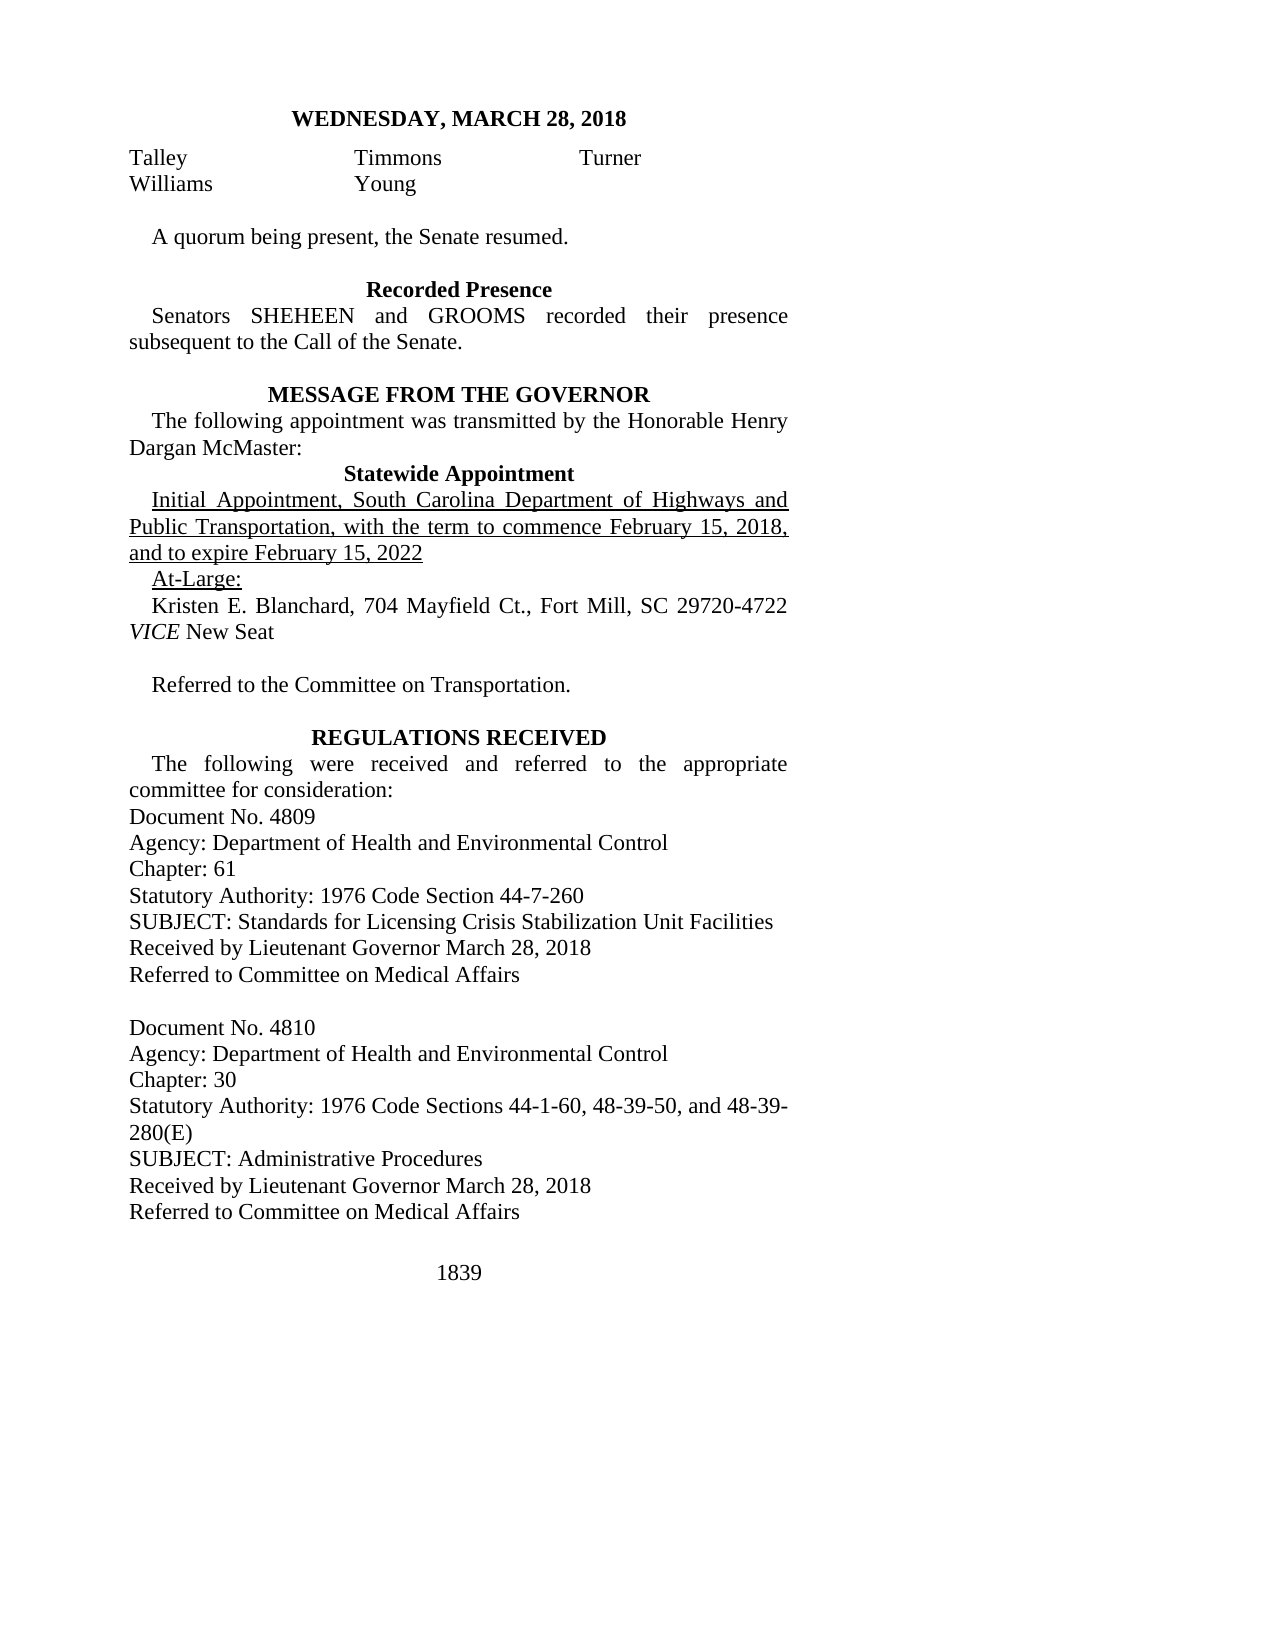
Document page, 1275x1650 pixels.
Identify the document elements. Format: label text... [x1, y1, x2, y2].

text Chapter: 30 [129, 1066, 789, 1093]
text REGULATIONS RECEIVED [129, 724, 789, 750]
text Kristen E. Blanchard, 704 Mayfield Ct., Fort Mill, SC 29720-4722 VICE New Seat [129, 592, 789, 644]
text Senators SHEHEEN and GROOMS recorded their presence subsequent to the Call of the Senate. [129, 302, 789, 355]
text Received by Lieutenant Governor March 28, 2018 [129, 934, 789, 961]
text Talley Timmons Turner [129, 144, 789, 170]
text A quorum being present, the Senate resumed. [129, 223, 789, 249]
text Statewide Appointment [129, 460, 789, 486]
text Referred to the Committee on Transportation. [129, 671, 789, 697]
text Williams Young [129, 170, 789, 197]
text Initial Appointment, South Carolina Department of Highways and Public Transportation, with the term to commence February 15, 2018, and to expire February 15, 2022 [129, 486, 789, 536]
text Document No. 4809 [129, 803, 789, 829]
text The following appointment was transmitted by the Honorable Henry Dargan McMaster: [129, 407, 789, 460]
text Document No. 4810 [129, 1013, 789, 1040]
text At-Large: [129, 566, 789, 592]
text Received by Lieutenant Governor March 28, 2018 [129, 1172, 789, 1198]
text The following were received and referred to the appropriate committee for consideration: [129, 750, 789, 803]
text Agency: Department of Health and Environmental Control [129, 1040, 789, 1066]
text Agency: Department of Health and Environmental Control [129, 829, 789, 855]
text Chapter: 61 [129, 855, 789, 882]
text Recorded Presence [129, 276, 789, 302]
text MESSAGE FROM THE GOVERNOR [129, 381, 789, 407]
text Statutory Authority: 1976 Code Sections 44-1-60, 48-39-50, and 48-39-280(E) [129, 1093, 789, 1145]
text SUBJECT: Standards for Licensing Crisis Stabilization Unit Facilities [129, 908, 789, 934]
text Referred to Committee on Medical Affairs [129, 961, 789, 987]
text Referred to Committee on Medical Affairs [129, 1198, 789, 1224]
text SUBJECT: Administrative Procedures [129, 1145, 789, 1172]
text Statutory Authority: 1976 Code Section 44-7-260 [129, 882, 789, 908]
text Initial Appointment, South Carolina Department of Highways and Public Transportation, with the term to commence February 15, 2018, and to expire February 15, 2022 [129, 537, 789, 566]
